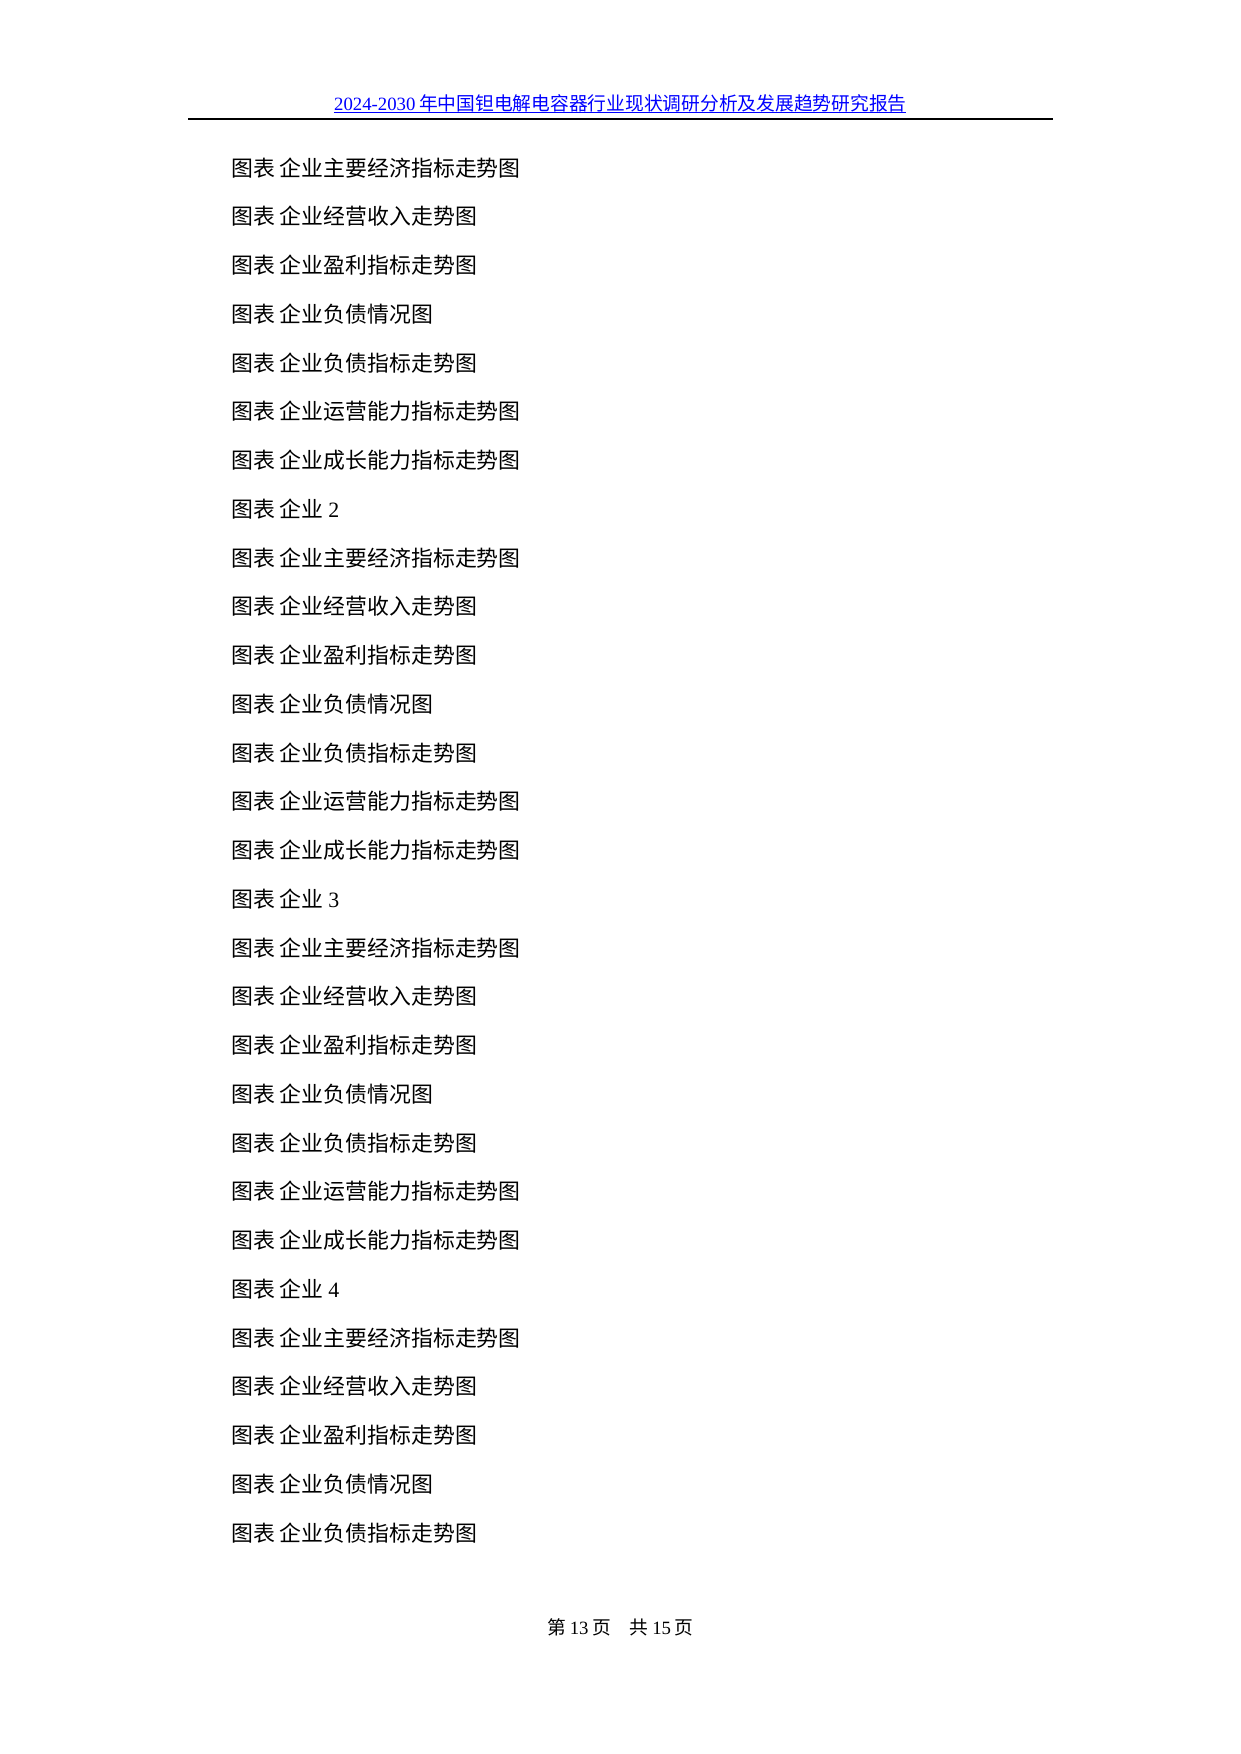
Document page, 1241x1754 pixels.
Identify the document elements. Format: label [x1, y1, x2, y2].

text [187, 150, 1053, 1548]
